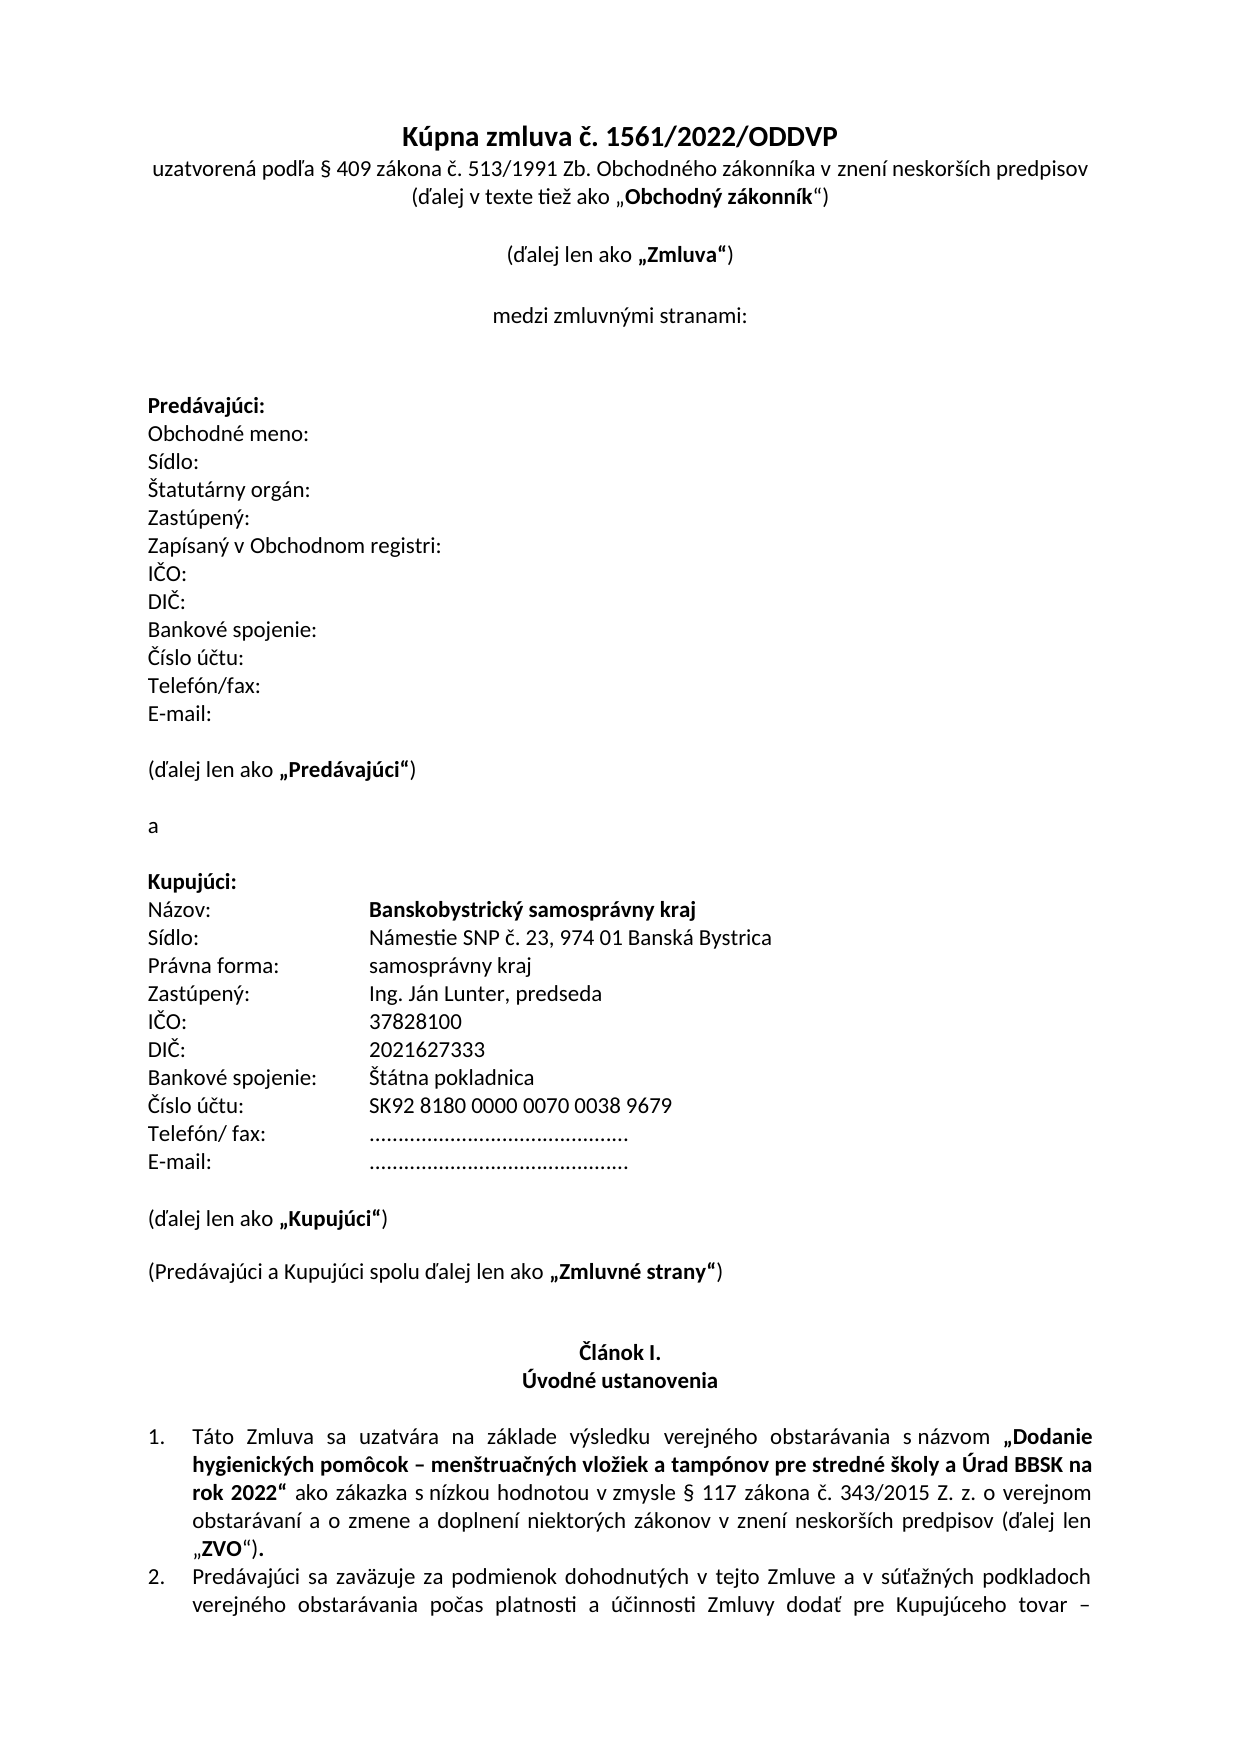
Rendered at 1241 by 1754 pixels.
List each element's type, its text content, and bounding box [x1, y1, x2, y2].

text IČO: 37828100 [148, 1007, 1093, 1035]
text Úvodné ustanovenia [148, 1366, 1093, 1394]
text Bankové spojenie: [148, 615, 1093, 643]
text Názov: Banskobystrický samosprávny kraj [148, 895, 1093, 923]
text Obchodné meno: [148, 419, 1093, 447]
text uzatvorená podľa § 409 zákona č. 513/1991 Zb. Obchodného zákonníka v znení neskorších predpisov (ďalej v texte tiež ako „Obchodný zákonník“) [148, 154, 1093, 210]
text E-mail: [148, 699, 1093, 727]
text Právna forma: samosprávny kraj [148, 951, 1093, 979]
text Číslo účtu: SK92 8180 0000 0070 0038 9679 [148, 1091, 1093, 1119]
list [148, 1562, 1093, 1618]
text a [148, 811, 1093, 839]
text Štatutárny orgán: [148, 475, 1093, 503]
text medzi zmluvnými stranami: [148, 302, 1093, 330]
text E-mail: ............................................. [148, 1147, 1093, 1175]
text Článok I. [148, 1338, 1093, 1366]
list Táto Zmluva sa uzatvára na základe výsledku verejného obstarávania s názvom „Dodanie hygienických pomôcok – menštruačných vložiek a tampónov pre stredné školy a Úrad BBSK na rok 2022“ ako zákazka s nízkou hodnotou v zmysle § 117 zákona č. 343/2015 Z. z. o verejnom obstarávaní a o zmene a doplnení niektorých zákonov v znení neskorších predpisov (ďalej len „ZVO“). [148, 1422, 1093, 1562]
text (ďalej len ako „Predávajúci“) [148, 755, 1093, 783]
text Zastúpený: Ing. Ján Lunter, predseda [148, 979, 1093, 1007]
text Sídlo: [148, 447, 1093, 475]
text Telefón/ fax: ............................................. [148, 1119, 1093, 1147]
text DIČ: [148, 587, 1093, 615]
text Kúpna zmluva č. 1561/2022/ODDVP [148, 118, 1093, 154]
text (Predávajúci a Kupujúci spolu ďalej len ako „Zmluvné strany“) [148, 1257, 1093, 1285]
text Telefón/fax: [148, 671, 1093, 699]
text Kupujúci: [148, 867, 1093, 895]
text Bankové spojenie: Štátna pokladnica [148, 1063, 1093, 1091]
text Zastúpený: [148, 503, 1093, 531]
text Sídlo: Námestie SNP č. 23, 974 01 Banská Bystrica [148, 923, 1093, 951]
text IČO: [148, 559, 1093, 587]
text (ďalej len ako „Zmluva“) [148, 240, 1093, 268]
text Predávajúci: [148, 391, 1093, 419]
text (ďalej len ako „Kupujúci“) [148, 1204, 1093, 1232]
text DIČ: 2021627333 [148, 1035, 1093, 1063]
text Číslo účtu: [148, 643, 1093, 671]
text Zapísaný v Obchodnom registri: [148, 531, 1093, 559]
